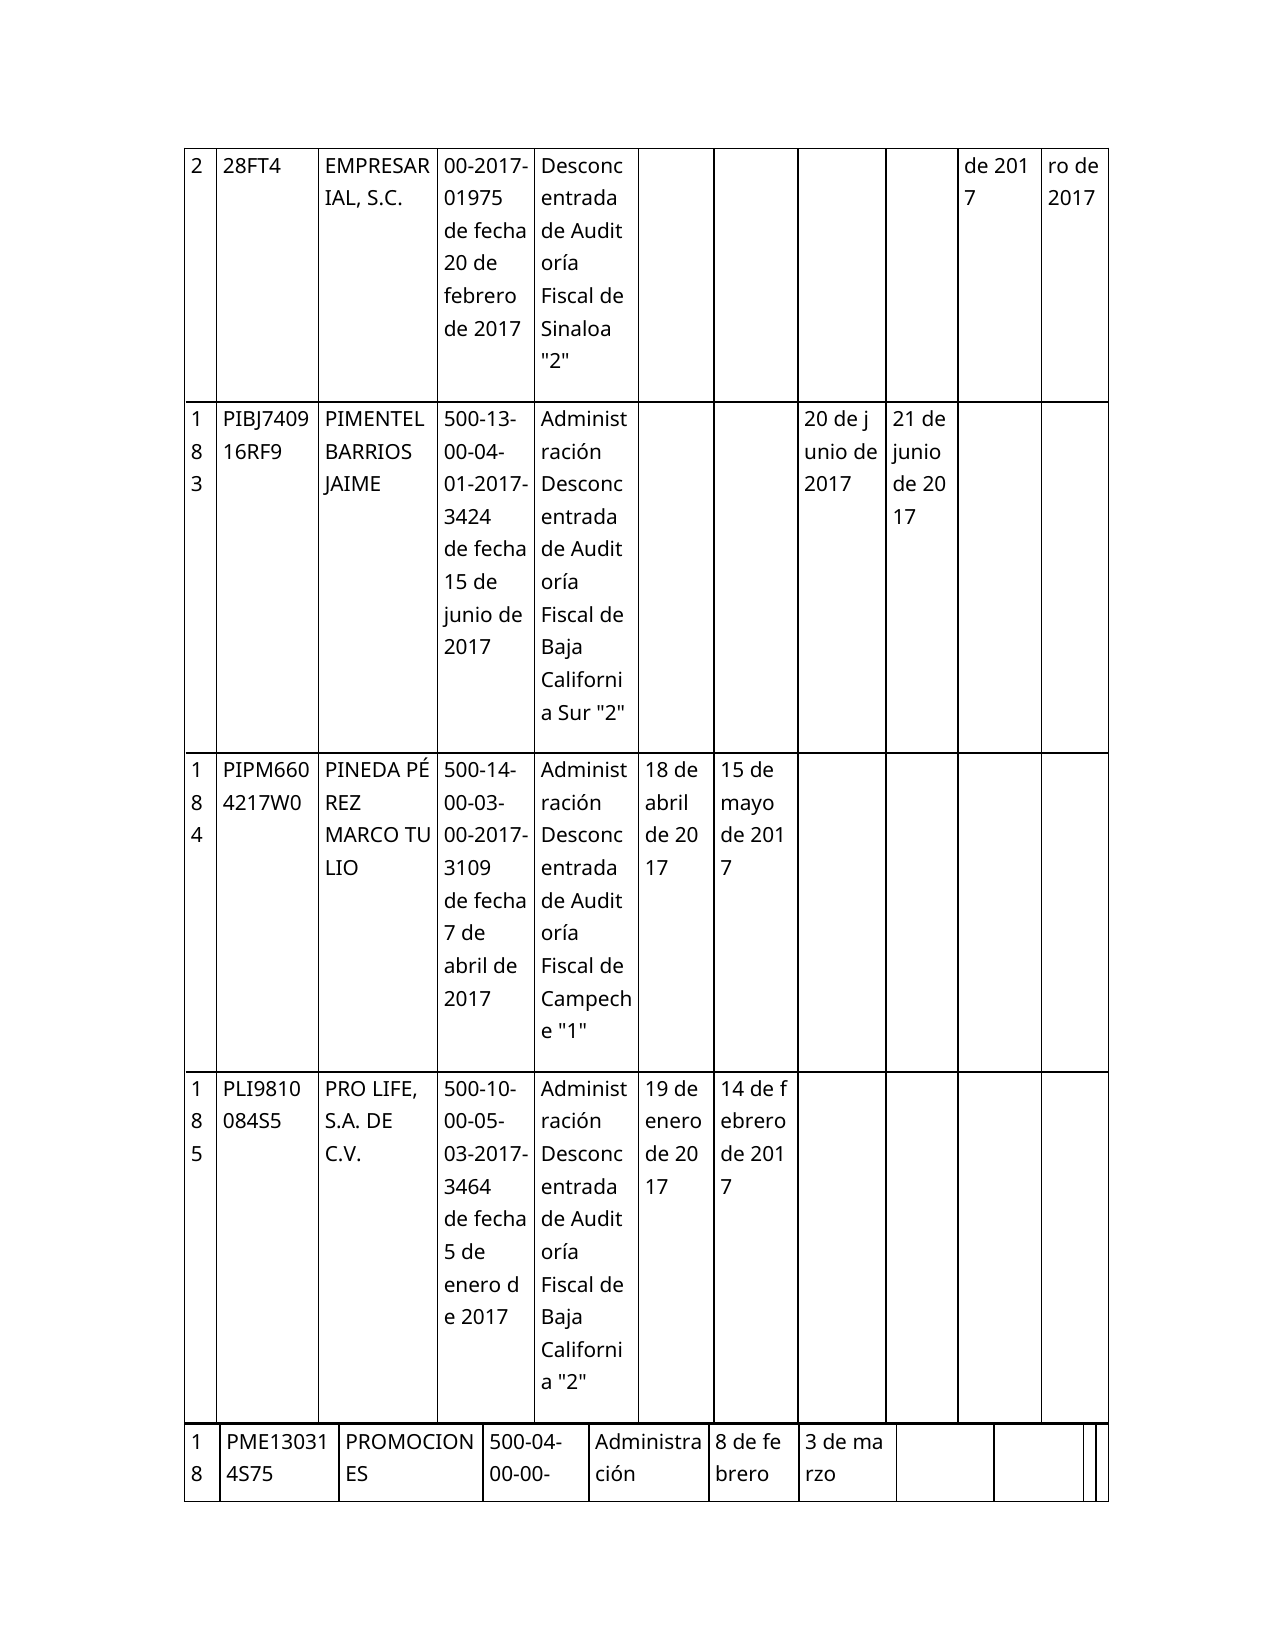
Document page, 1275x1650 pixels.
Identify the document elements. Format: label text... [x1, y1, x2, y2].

table_cell 19 de enero de 2017 [639, 1073, 713, 1422]
table_cell [887, 1073, 957, 1422]
table_cell [1042, 403, 1108, 752]
table_cell 500-10-00-05- 03-2017-3464 de fecha 5 de enero de 2017 [438, 1073, 534, 1422]
table_cell 184 [185, 753, 216, 1071]
table_cell [959, 1073, 1041, 1422]
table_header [710, 1425, 798, 1501]
table_cell 500-14-00-03- 00-2017-3109 de fecha 7 de abril de 2017 [438, 754, 534, 1071]
table_cell [887, 754, 957, 1071]
table_cell 182 [185, 149, 216, 401]
table_cell PIMENTEL BARRIOS JAIME [319, 403, 437, 752]
table_cell 185 [185, 1072, 216, 1422]
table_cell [535, 149, 638, 401]
table_cell 15 de mayo de 2017 [715, 754, 797, 1071]
table_cell [799, 1073, 885, 1422]
table_header [995, 1425, 1083, 1501]
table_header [590, 1425, 708, 1501]
table_cell 20 de junio de 2017 [799, 403, 885, 752]
table_cell Administración Desconcentrada de Auditoría Fiscal de Campeche "1" [535, 754, 638, 1071]
table_header 186 [185, 1425, 219, 1501]
table_cell 18 de abril de 2017 [639, 754, 713, 1071]
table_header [340, 1425, 482, 1501]
table_cell [959, 754, 1041, 1071]
table_header [1097, 1425, 1108, 1501]
table_cell PINEDA PÉREZ MARCO TULIO [319, 754, 437, 1071]
table_cell PGE121128FT4 [217, 149, 318, 401]
table_cell [799, 754, 885, 1071]
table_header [484, 1425, 588, 1501]
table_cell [438, 149, 534, 401]
table_cell PLI9810084S5 [217, 1073, 318, 1422]
table_cell [1042, 754, 1108, 1071]
table_cell [715, 149, 797, 401]
table_cell PIPM6604217W0 [217, 754, 318, 1071]
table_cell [319, 149, 437, 401]
table_cell 500-13-00-04- 01-2017-3424 de fecha 15 de junio de 2017 [438, 403, 534, 752]
table_cell Administración Desconcentrada de Auditoría Fiscal de Baja California "2" [535, 1073, 638, 1422]
table_cell [715, 403, 797, 752]
table_cell PRO LIFE, S.A. DE C.V. [319, 1073, 437, 1422]
table_cell [799, 149, 885, 401]
table_header [897, 1425, 993, 1501]
table_cell [639, 403, 713, 752]
table_header 3 de marzo de 2017 [800, 1425, 896, 1501]
table_header PME130314S75 [221, 1425, 338, 1501]
table_cell [1042, 1073, 1108, 1422]
table_cell [887, 149, 957, 401]
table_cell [959, 149, 1041, 401]
table_cell 21 de junio de 2017 [887, 403, 957, 752]
table_cell PIBJ740916RF9 [217, 403, 318, 752]
table_cell [959, 403, 1041, 752]
table_cell 183 [185, 402, 216, 752]
table_cell [639, 149, 713, 401]
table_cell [1042, 149, 1108, 401]
table_cell 14 de febrero de 2017 [715, 1073, 797, 1422]
table_header [1084, 1425, 1095, 1501]
table_cell Administración Desconcentrada de Auditoría Fiscal de Baja California Sur "2" [535, 403, 638, 752]
